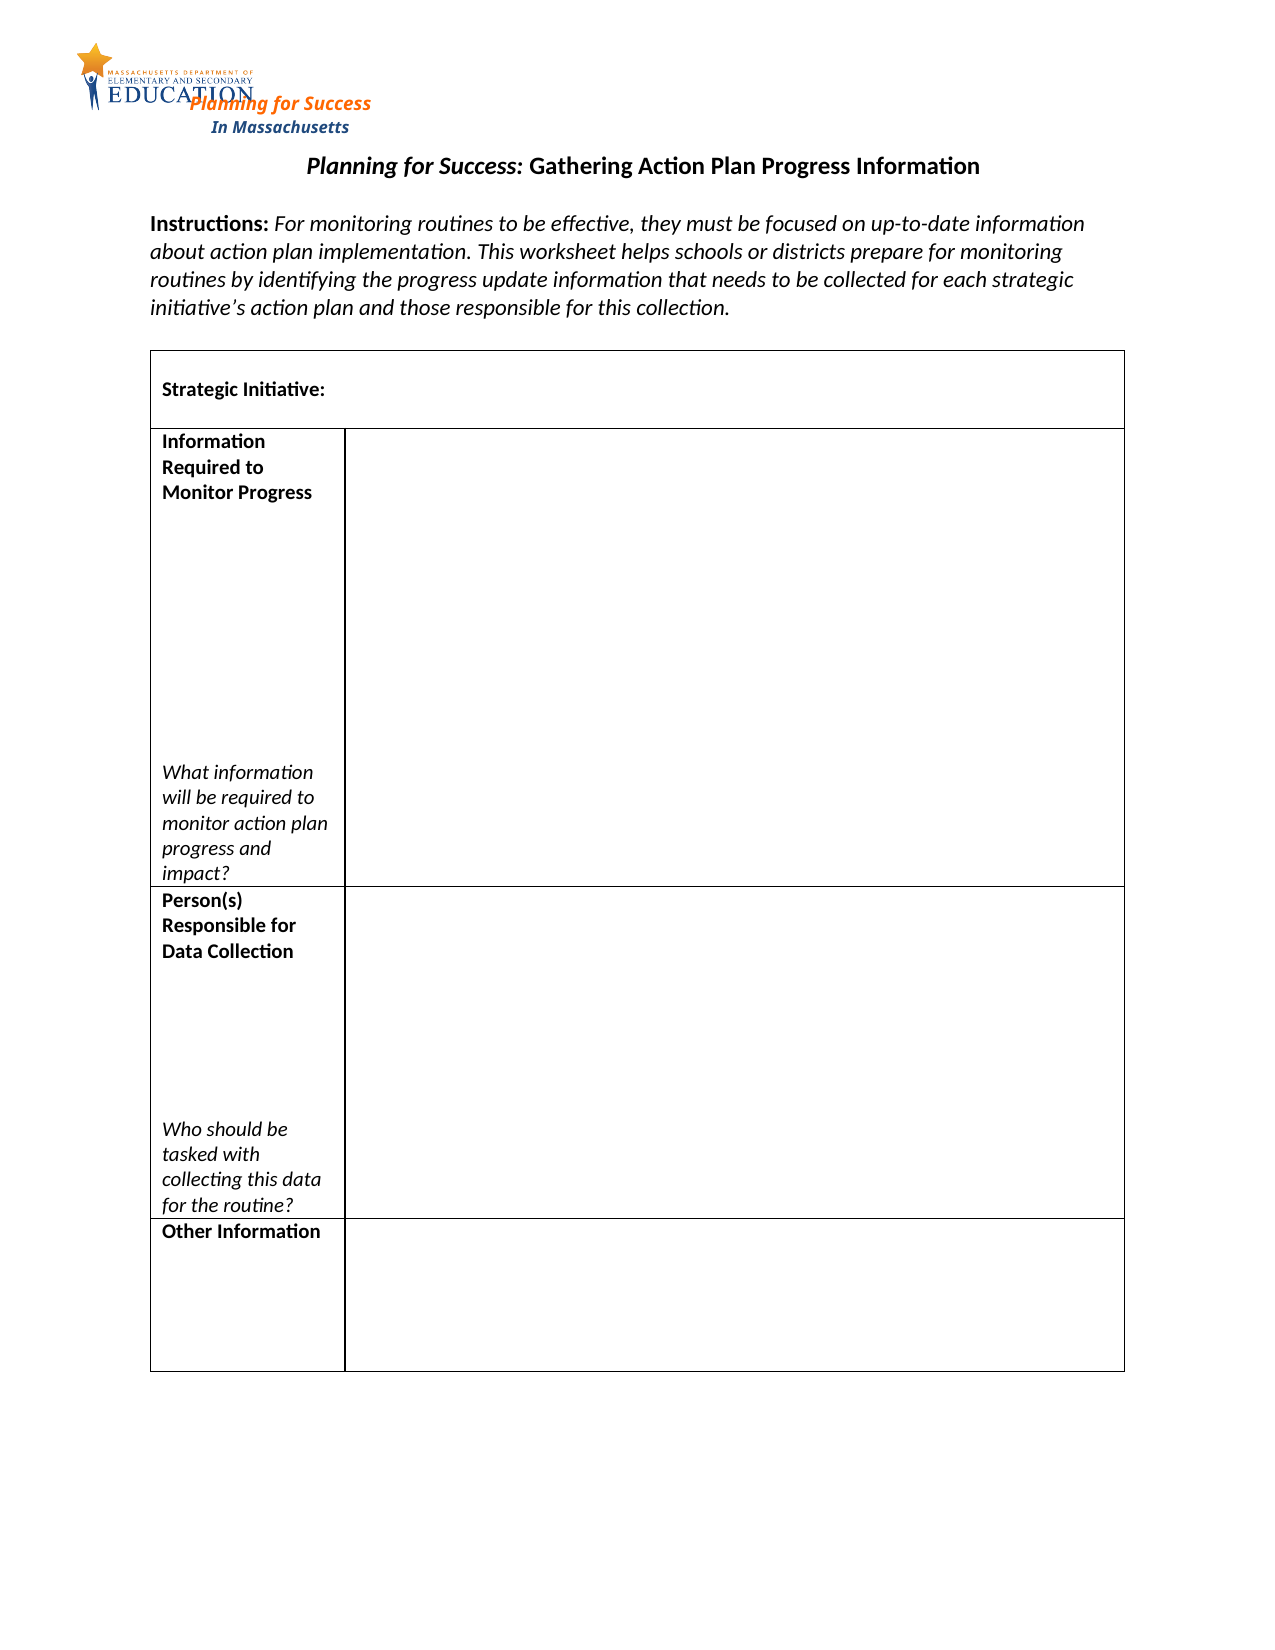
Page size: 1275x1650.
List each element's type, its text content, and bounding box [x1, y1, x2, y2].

table_cell Information Required to Monitor Progress What information will be required to monitor action plan progress and impact? [151, 429, 344, 886]
text Instructions: For monitoring routines to be effective, they must be focused on up-to-date information about action plan implementation. This worksheet helps schools or districts prepare for monitoring routines by identifying the progress update information that needs to be collected for each strategic initiative’s action plan and those responsible for this collection. [150, 209, 1125, 321]
table_cell Other Information [151, 1219, 344, 1371]
text Planning for Success: Gathering Action Plan Progress Information [150, 150, 1125, 181]
picture [75, 37, 256, 124]
table_header Strategic Initiative: [151, 351, 1124, 427]
table_cell [346, 1219, 1124, 1371]
table_cell [346, 429, 1124, 886]
table_cell Person(s) Responsible for Data Collection Who should be tasked with collecting this data for the routine? [151, 887, 344, 1217]
table_cell [346, 887, 1124, 1217]
